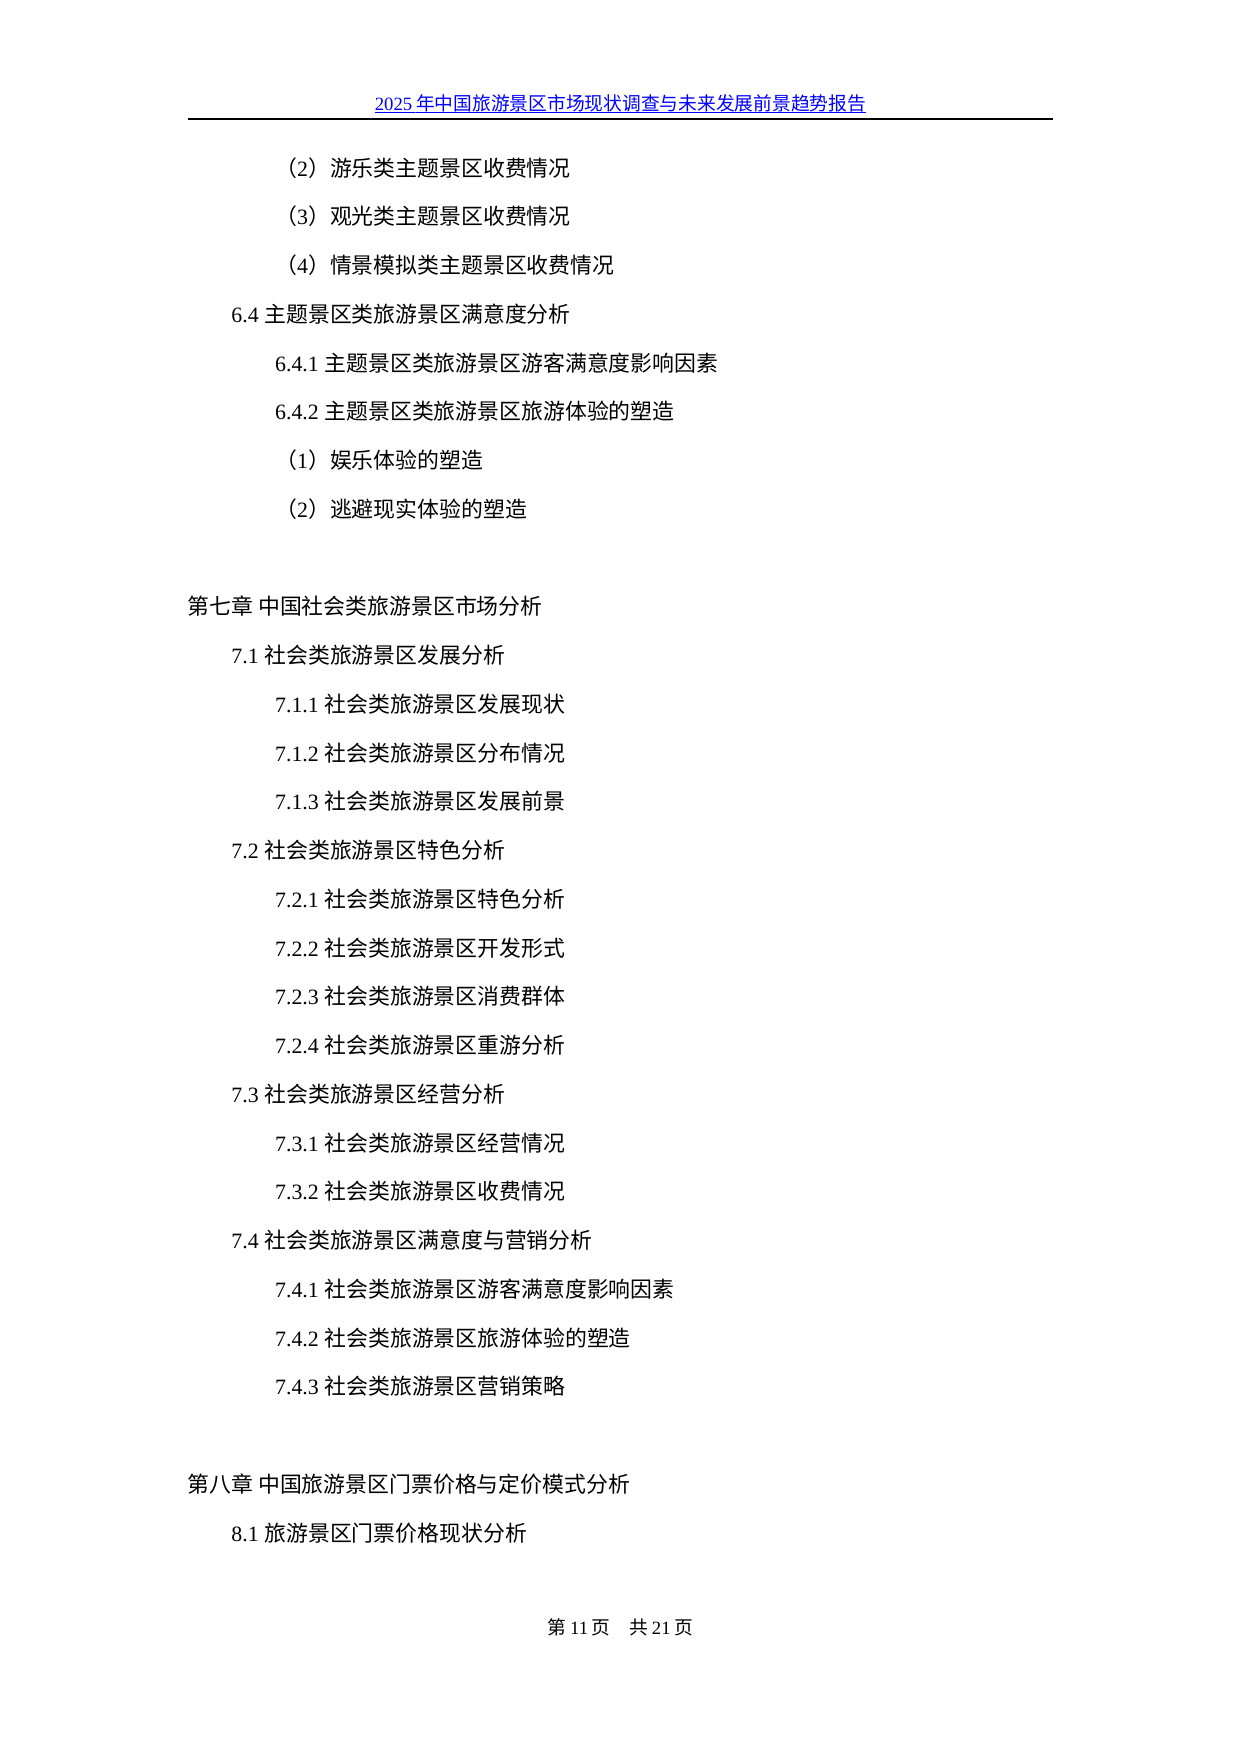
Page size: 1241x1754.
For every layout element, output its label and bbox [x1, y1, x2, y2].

text [187, 150, 1053, 1548]
